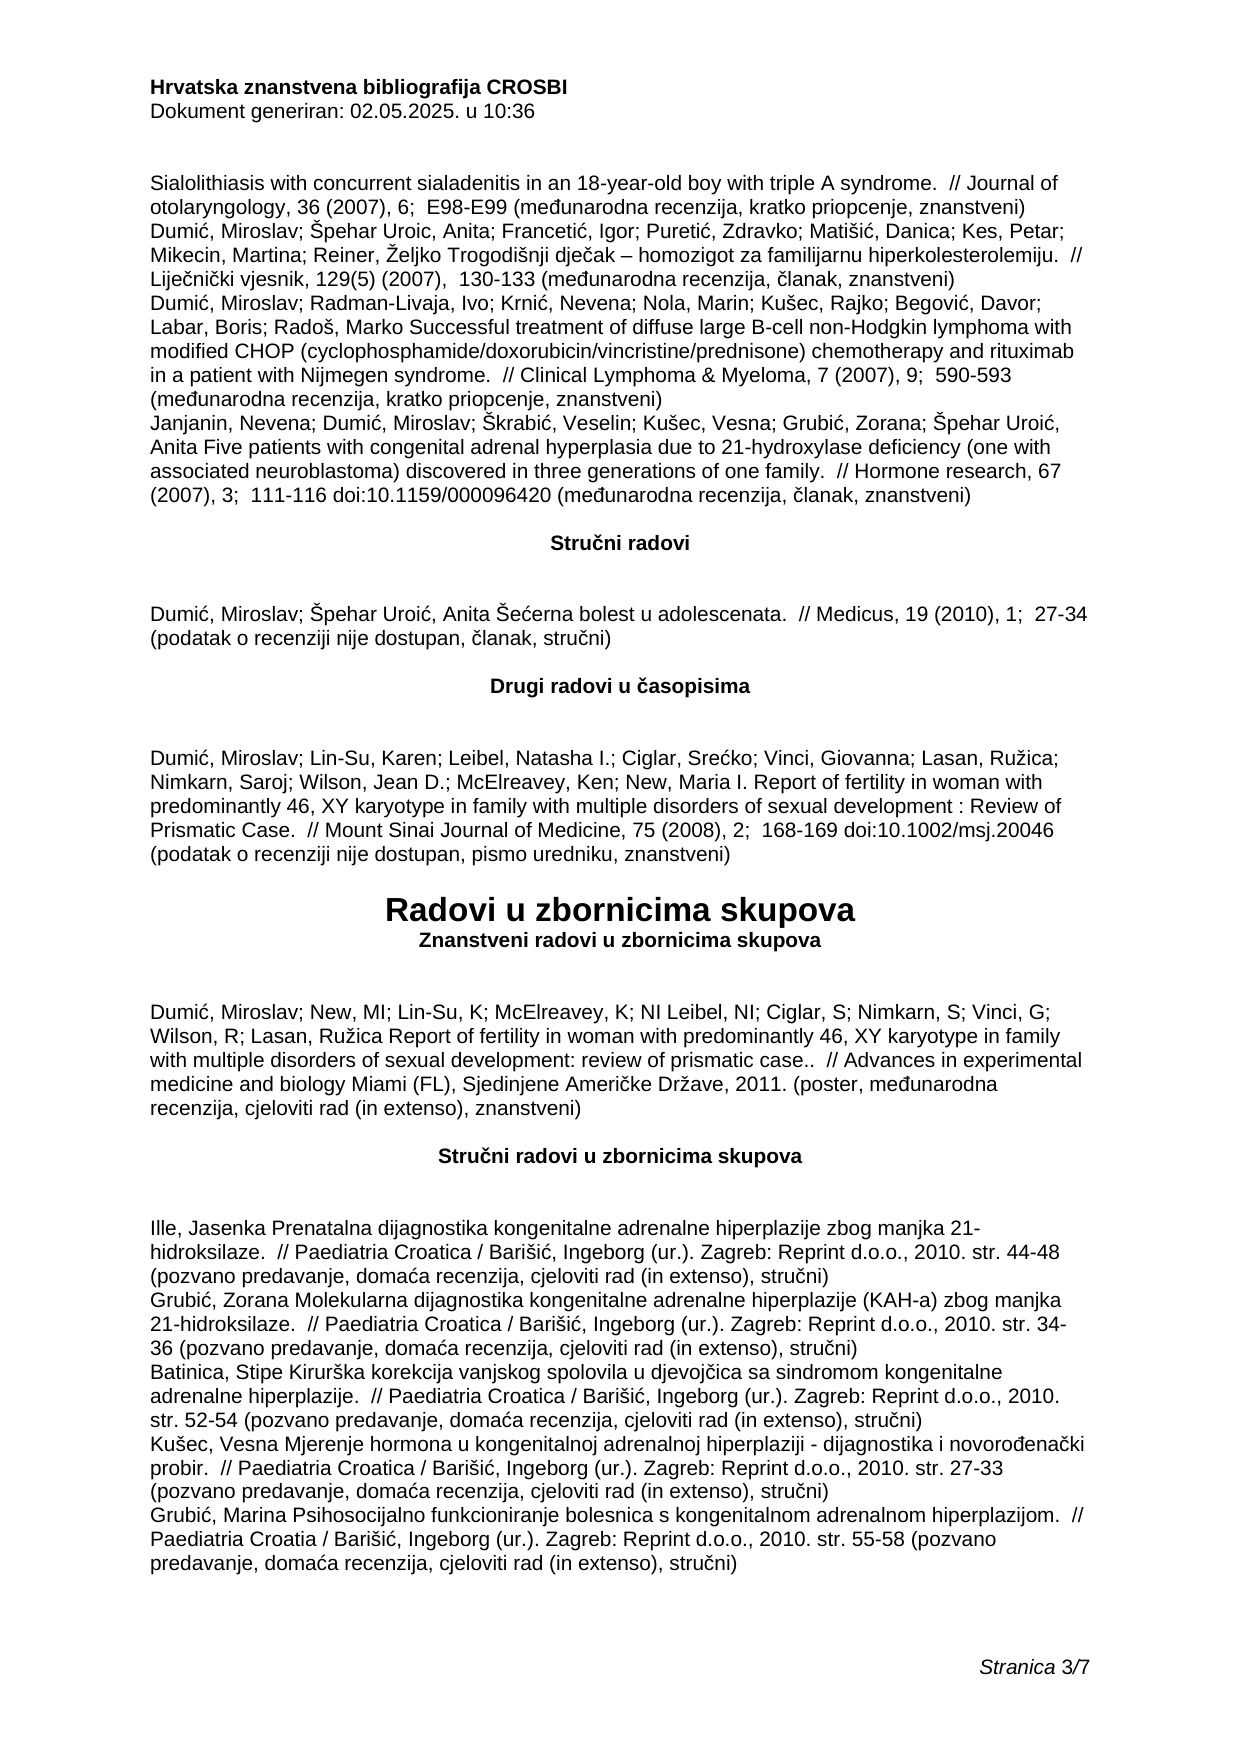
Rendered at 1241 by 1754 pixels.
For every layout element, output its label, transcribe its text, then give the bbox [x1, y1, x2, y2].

text Janjanin, Nevena; Dumić, Miroslav; Škrabić, Veselin; Kušec, Vesna; Grubić, Zorana; Špehar Uroić, Anita [150, 411, 1090, 506]
text Dumić, Miroslav; Špehar Uroić, Anita [150, 602, 1090, 650]
text Dumić, Miroslav; Lin-Su, Karen; Leibel, Natasha I.; Ciglar, Srećko; Vinci, Giovanna; Lasan, Ružica; Nimkarn, Saroj; Wilson, Jean D.; McElreavey, Ken; New, Maria I. [150, 746, 1090, 866]
text Ille, Jasenka [150, 1216, 1090, 1288]
subtitle Stručni radovi [150, 530, 1090, 554]
text Grubić, Zorana [150, 1288, 1090, 1359]
text Dumić, Miroslav; Špehar Uroic, Anita; Francetić, Igor; Puretić, Zdravko; Matišić, Danica; Kes, Petar; Mikecin, Martina; Reiner, Željko [150, 219, 1090, 291]
text Batinica, Stipe [150, 1359, 1090, 1431]
subtitle Drugi radovi u časopisima [150, 674, 1090, 698]
subtitle Stručni radovi u zbornicima skupova [150, 1144, 1090, 1168]
text Dumić, Miroslav; Radman-Livaja, Ivo; Krnić, Nevena; Nola, Marin; Kušec, Rajko; Begović, Davor; Labar, Boris; Radoš, Marko [150, 291, 1090, 411]
text Dumić, Miroslav; New, MI; Lin-Su, K; McElreavey, K; NI Leibel, NI; Ciglar, S; Nimkarn, S; Vinci, G; Wilson, R; Lasan, Ružica [150, 1000, 1090, 1120]
text Kušec, Vesna [150, 1431, 1090, 1503]
subtitle Radovi u zbornicima skupova [150, 890, 1090, 928]
text Grubić, Marina [150, 1503, 1090, 1575]
subtitle Znanstveni radovi u zbornicima skupova [150, 928, 1090, 952]
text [150, 171, 1090, 219]
